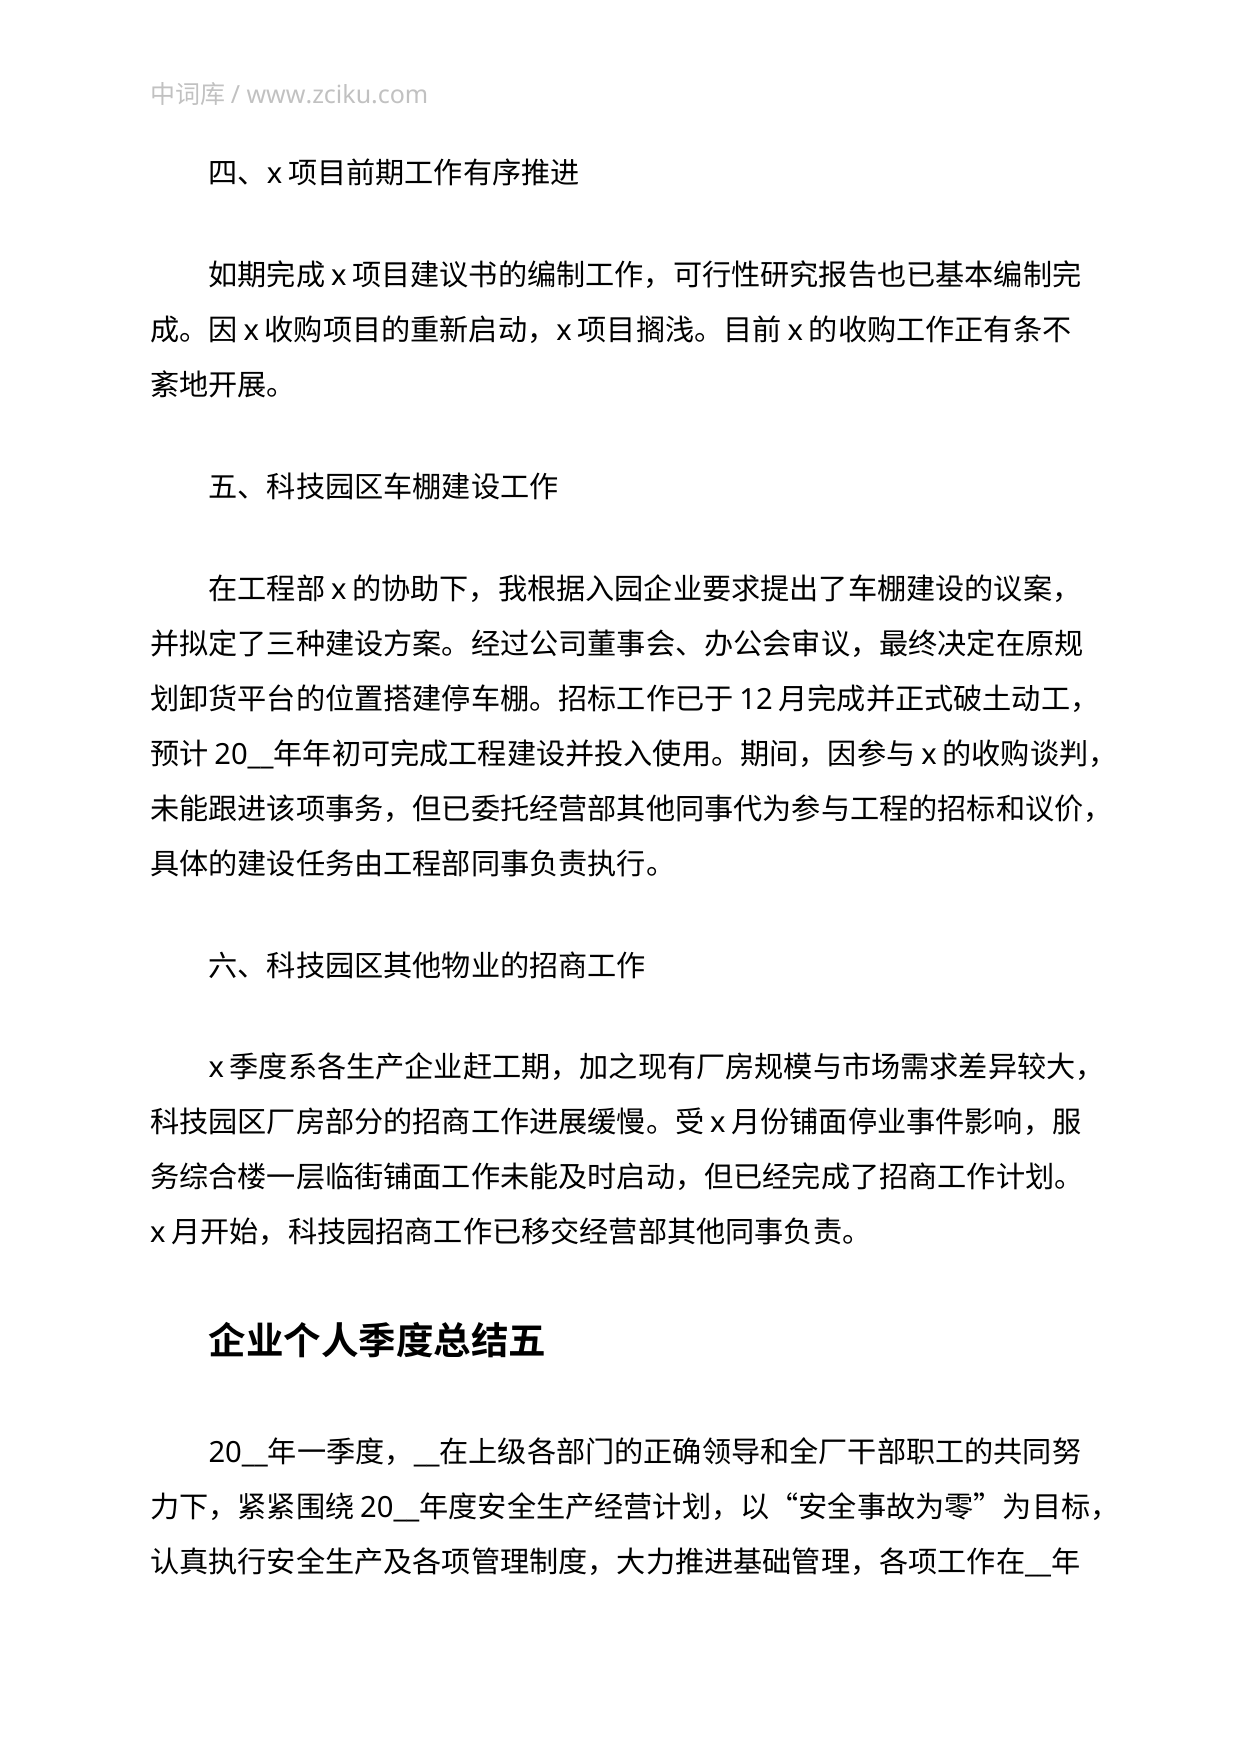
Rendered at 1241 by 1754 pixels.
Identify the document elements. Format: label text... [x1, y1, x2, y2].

text 六、科技园区其他物业的招商工作 [150, 942, 1090, 984]
text 在工程部x的协助下，我根据入园企业要求提出了车棚建设的议案，并拟定了三种建设方案。经过公司董事会、办公会审议，最终决定在原规划卸货平台的位置搭建停车棚。招标工作已于12月完成并正式破土动工，预计20__年年初可完成工程建设并投入使用。期间，因参与x的收购谈判，未能跟进该项事务，但已委托经营部其他同事代为参与工程的招标和议价，具体的建设任务由工程部同事负责执行。 [150, 566, 1090, 883]
text x季度系各生产企业赶工期，加之现有厂房规模与市场需求差异较大，科技园区厂房部分的招商工作进展缓慢。受x月份铺面停业事件影响，服务综合楼一层临街铺面工作未能及时启动，但已经完成了招商工作计划。x月开始，科技园招商工作已移交经营部其他同事负责。 [150, 1044, 1090, 1251]
text 四、x项目前期工作有序推进 [150, 150, 1090, 192]
text 如期完成x项目建议书的编制工作，可行性研究报告也已基本编制完成。因x收购项目的重新启动，x项目搁浅。目前x的收购工作正有条不紊地开展。 [150, 252, 1090, 404]
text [150, 1428, 1090, 1581]
text 五、科技园区车棚建设工作 [150, 464, 1090, 506]
text 企业个人季度总结五 [150, 1311, 1090, 1365]
